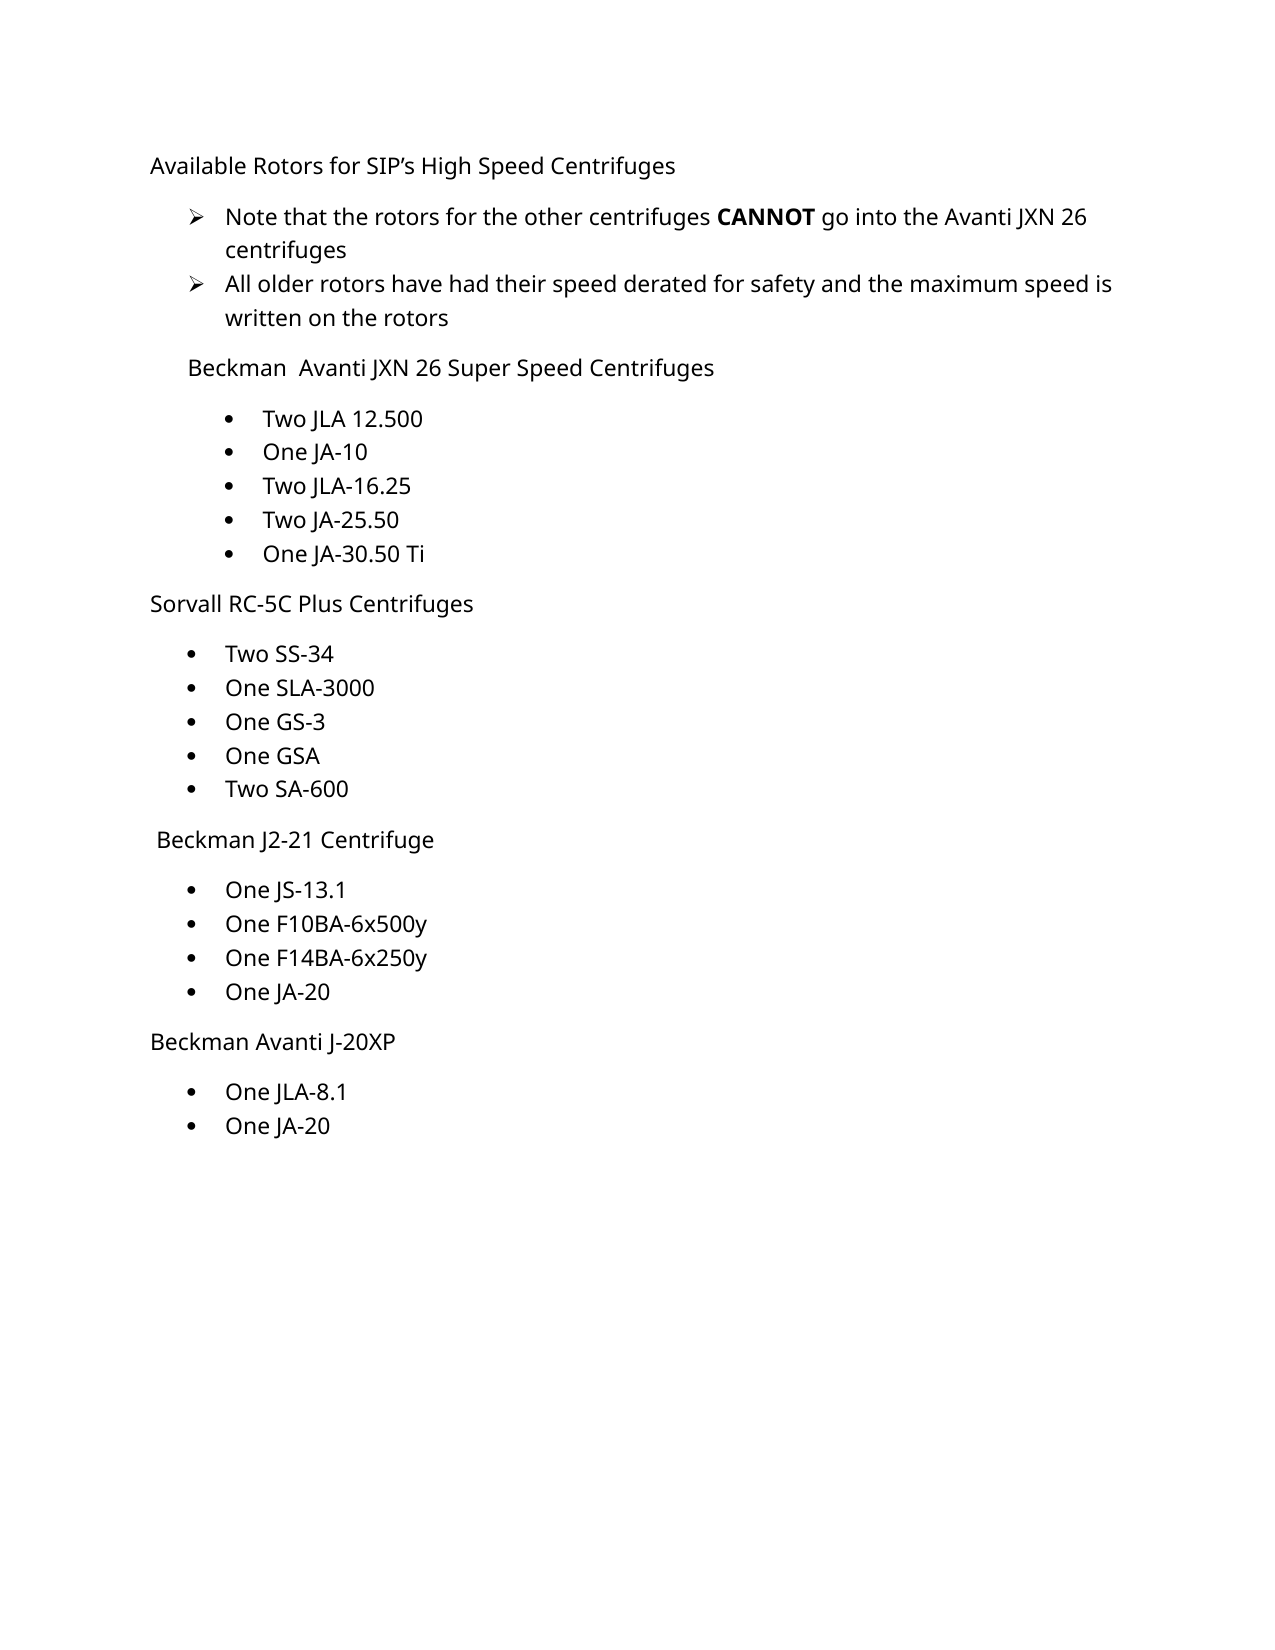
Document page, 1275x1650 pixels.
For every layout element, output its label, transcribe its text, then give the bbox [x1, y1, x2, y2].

list One F10BA-6x500y [187, 908, 1125, 939]
list Two SA-600 [187, 773, 1125, 804]
list One JA-20 [187, 975, 1125, 1007]
text Available Rotors for SIP’s High Speed Centrifuges [150, 150, 1125, 181]
list One JA-30.50 Ti [225, 537, 1125, 569]
list One F14BA-6x250y [187, 942, 1125, 973]
list Note that the rotors for the other centrifuges CANNOT go into the Avanti JXN 26 centrifuges [187, 200, 1125, 265]
list Two JLA 12.500 [225, 402, 1125, 434]
text Beckman Avanti J-20XP [150, 1026, 1125, 1057]
text Beckman Avanti JXN 26 Super Speed Centrifuges [187, 352, 1125, 383]
list One SLA-3000 [187, 672, 1125, 703]
list One GS-3 [187, 706, 1125, 737]
list All older rotors have had their speed derated for safety and the maximum speed is written on the rotors [187, 268, 1125, 333]
text Sorvall RC-5C Plus Centrifuges [150, 588, 1125, 619]
list Two JLA-16.25 [225, 470, 1125, 501]
list One JS-13.1 [187, 874, 1125, 905]
text Beckman J2-21 Centrifuge [150, 824, 1125, 855]
list Two JA-25.50 [225, 504, 1125, 535]
list Two SS-34 [187, 638, 1125, 669]
list One GSA [187, 739, 1125, 771]
list One JA-10 [225, 436, 1125, 467]
list One JA-20 [187, 1110, 1125, 1141]
list One JLA-8.1 [187, 1076, 1125, 1107]
